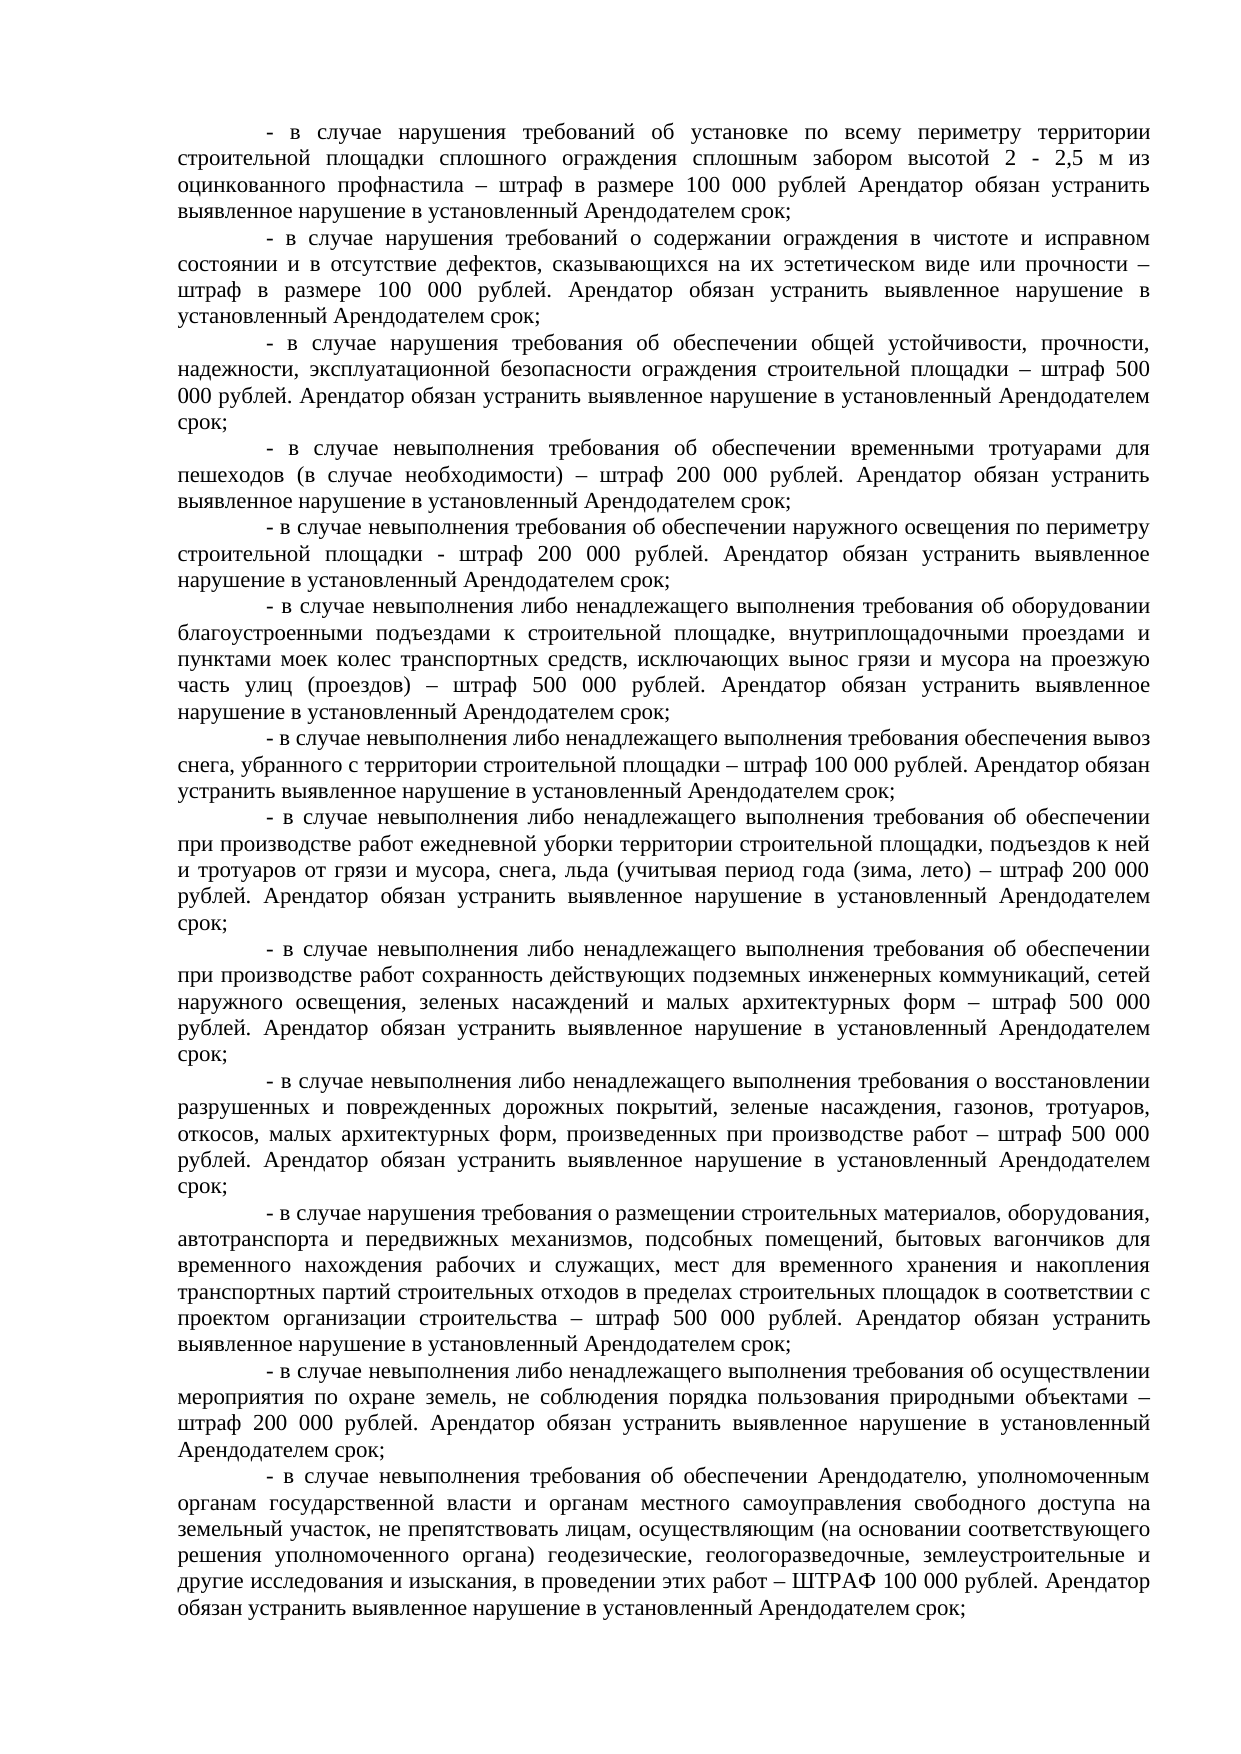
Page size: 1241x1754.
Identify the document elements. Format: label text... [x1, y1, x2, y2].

text - в случае нарушения требований об установке по всему периметру территории строительной площадки сплошного ограждения сплошным забором высотой 2 - 2,5 м из оцинкованного профнастила – штраф в размере 100 000 рублей Арендатор обязан устранить выявленное нарушение в установленный Арендодателем срок; [177, 118, 1152, 223]
text - в случае невыполнения требования об обеспечении временными тротуарами для пешеходов (в случае необходимости) – штраф 200 000 рублей. Арендатор обязан устранить выявленное нарушение в установленный Арендодателем срок; [177, 434, 1152, 513]
text - в случае нарушения требования об обеспечении общей устойчивости, прочности, надежности, эксплуатационной безопасности ограждения строительной площадки – штраф 500 000 рублей. Арендатор обязан устранить выявленное нарушение в установленный Арендодателем срок; [177, 329, 1152, 434]
text - в случае невыполнения либо ненадлежащего выполнения требования об обеспечении при производстве работ ежедневной уборки территории строительной площадки, подъездов к ней и тротуаров от грязи и мусора, снега, льда (учитывая период года (зима, лето) – штраф 200 000 рублей. Арендатор обязан устранить выявленное нарушение в установленный Арендодателем срок; [177, 803, 1152, 935]
text - в случае невыполнения либо ненадлежащего выполнения требования об обеспечении при производстве работ сохранность действующих подземных инженерных коммуникаций, сетей наружного освещения, зеленых насаждений и малых архитектурных форм – штраф 500 000 рублей. Арендатор обязан устранить выявленное нарушение в установленный Арендодателем срок; [177, 935, 1152, 1067]
text - в случае невыполнения либо ненадлежащего выполнения требования об оборудовании благоустроенными подъездами к строительной площадке, внутриплощадочными проездами и пунктами моек колес транспортных средств, исключающих вынос грязи и мусора на проезжую часть улиц (проездов) – штраф 500 000 рублей. Арендатор обязан устранить выявленное нарушение в установленный Арендодателем срок; [177, 592, 1152, 724]
text - в случае нарушения требования о размещении строительных материалов, оборудования, автотранспорта и передвижных механизмов, подсобных помещений, бытовых вагончиков для временного нахождения рабочих и служащих, мест для временного хранения и накопления транспортных партий строительных отходов в пределах строительных площадок в соответствии с проектом организации строительства – штраф 500 000 рублей. Арендатор обязан устранить выявленное нарушение в установленный Арендодателем срок; [177, 1199, 1152, 1357]
text - в случае невыполнения требования об обеспечении Арендодателю, уполномоченным органам государственной власти и органам местного самоуправления свободного доступа на земельный участок, не препятствовать лицам, осуществляющим (на основании соответствующего решения уполномоченного органа) геодезические, геологоразведочные, землеустроительные и другие исследования и изыскания, в проведении этих работ – ШТРАФ 100 000 рублей. Арендатор обязан устранить выявленное нарушение в установленный Арендодателем срок; [177, 1462, 1152, 1620]
text - в случае нарушения требований о содержании ограждения в чистоте и исправном состоянии и в отсутствие дефектов, сказывающихся на их эстетическом виде или прочности – штраф в размере 100 000 рублей. Арендатор обязан устранить выявленное нарушение в установленный Арендодателем срок; [177, 223, 1152, 329]
text - в случае невыполнения либо ненадлежащего выполнения требования об осуществлении мероприятия по охране земель, не соблюдения порядка пользования природными объектами – штраф 200 000 рублей. Арендатор обязан устранить выявленное нарушение в установленный Арендодателем срок; [177, 1357, 1152, 1462]
text - в случае невыполнения требования об обеспечении наружного освещения по периметру строительной площадки - штраф 200 000 рублей. Арендатор обязан устранить выявленное нарушение в установленный Арендодателем срок; [177, 513, 1152, 592]
text - в случае невыполнения либо ненадлежащего выполнения требования обеспечения вывоз снега, убранного с территории строительной площадки – штраф 100 000 рублей. Арендатор обязан устранить выявленное нарушение в установленный Арендодателем срок; [177, 724, 1152, 803]
text - в случае невыполнения либо ненадлежащего выполнения требования о восстановлении разрушенных и поврежденных дорожных покрытий, зеленые насаждения, газонов, тротуаров, откосов, малых архитектурных форм, произведенных при производстве работ – штраф 500 000 рублей. Арендатор обязан устранить выявленное нарушение в установленный Арендодателем срок; [177, 1067, 1152, 1199]
